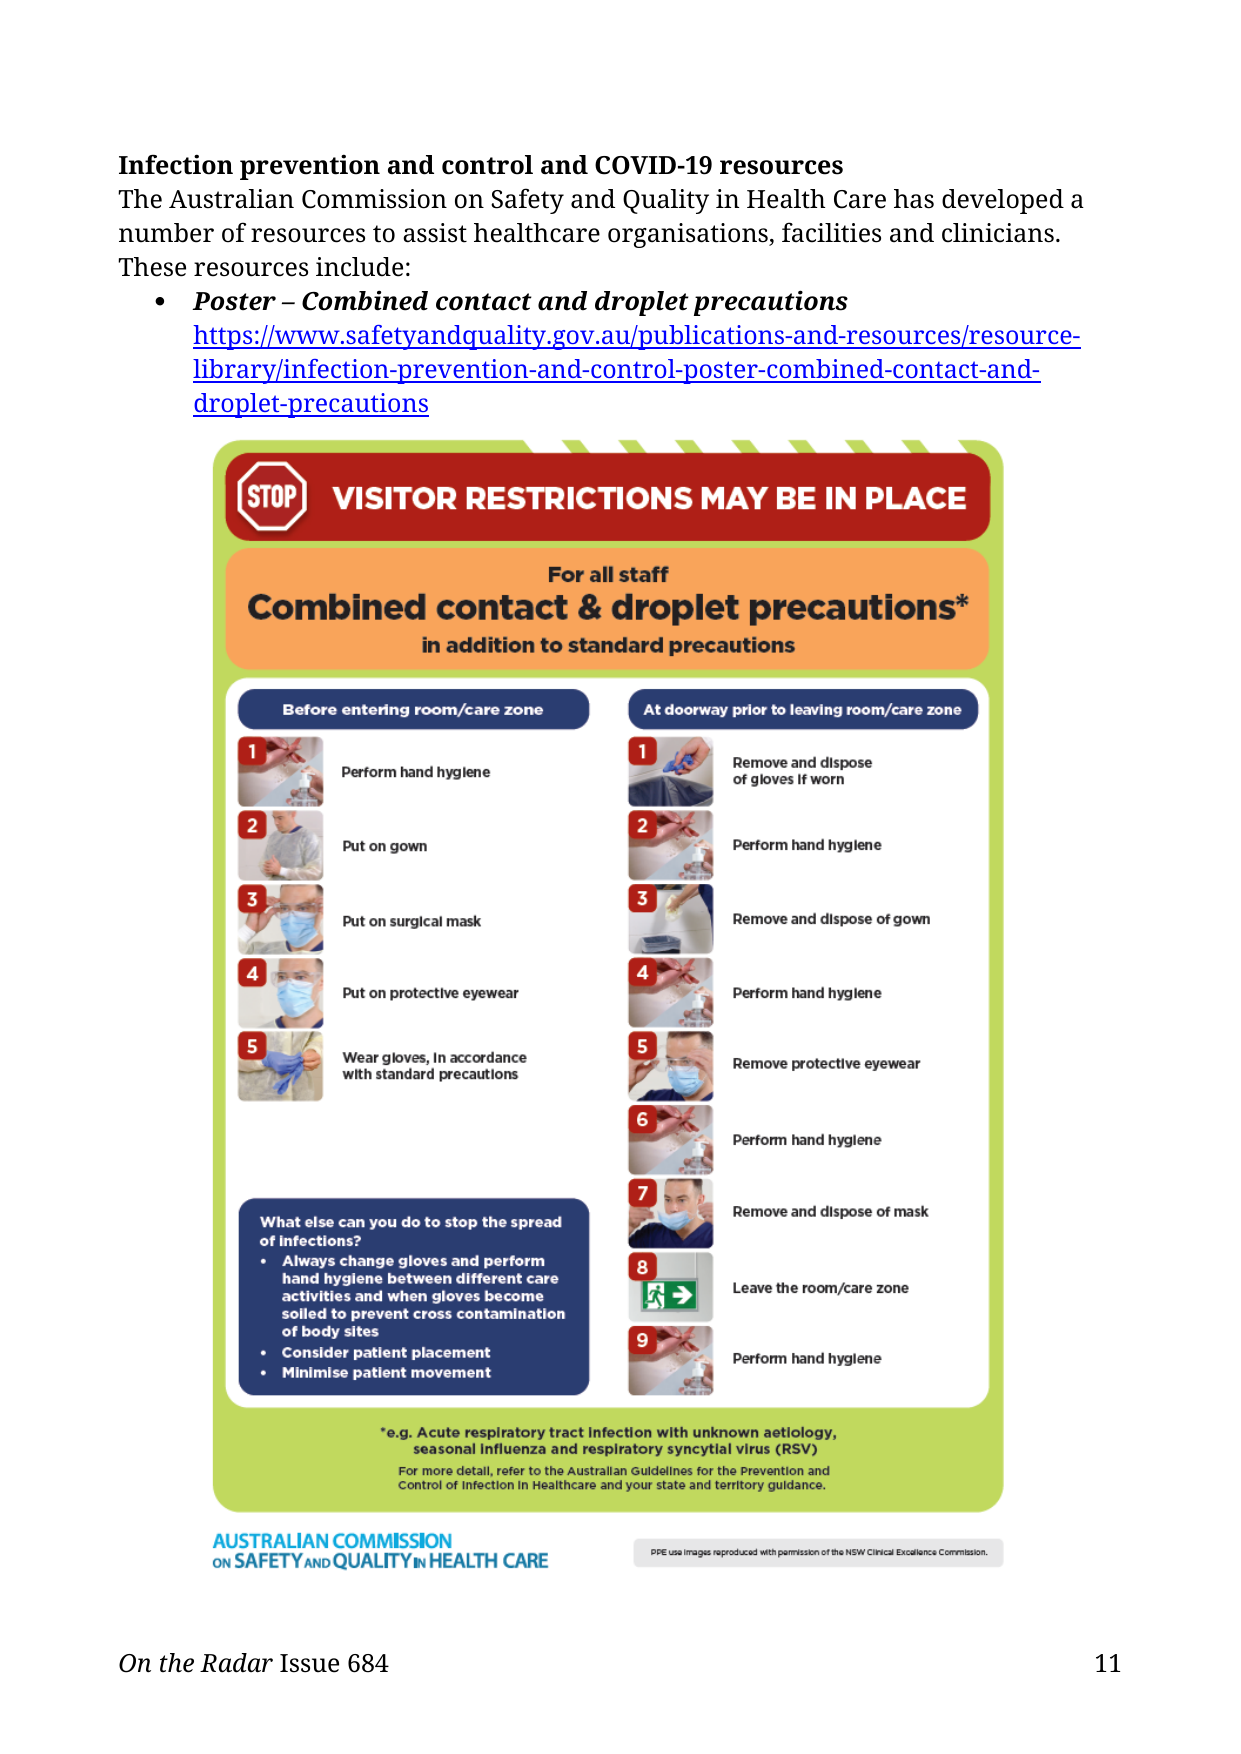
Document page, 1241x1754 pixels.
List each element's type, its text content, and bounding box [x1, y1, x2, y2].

picture [193, 420, 1025, 1594]
text Infection prevention and control and COVID-19 resources [118, 148, 1122, 182]
text The Australian Commission on Safety and Quality in Health Care has developed a number of resources to assist healthcare organisations, facilities and clinicians. These resources include: [118, 182, 1122, 284]
